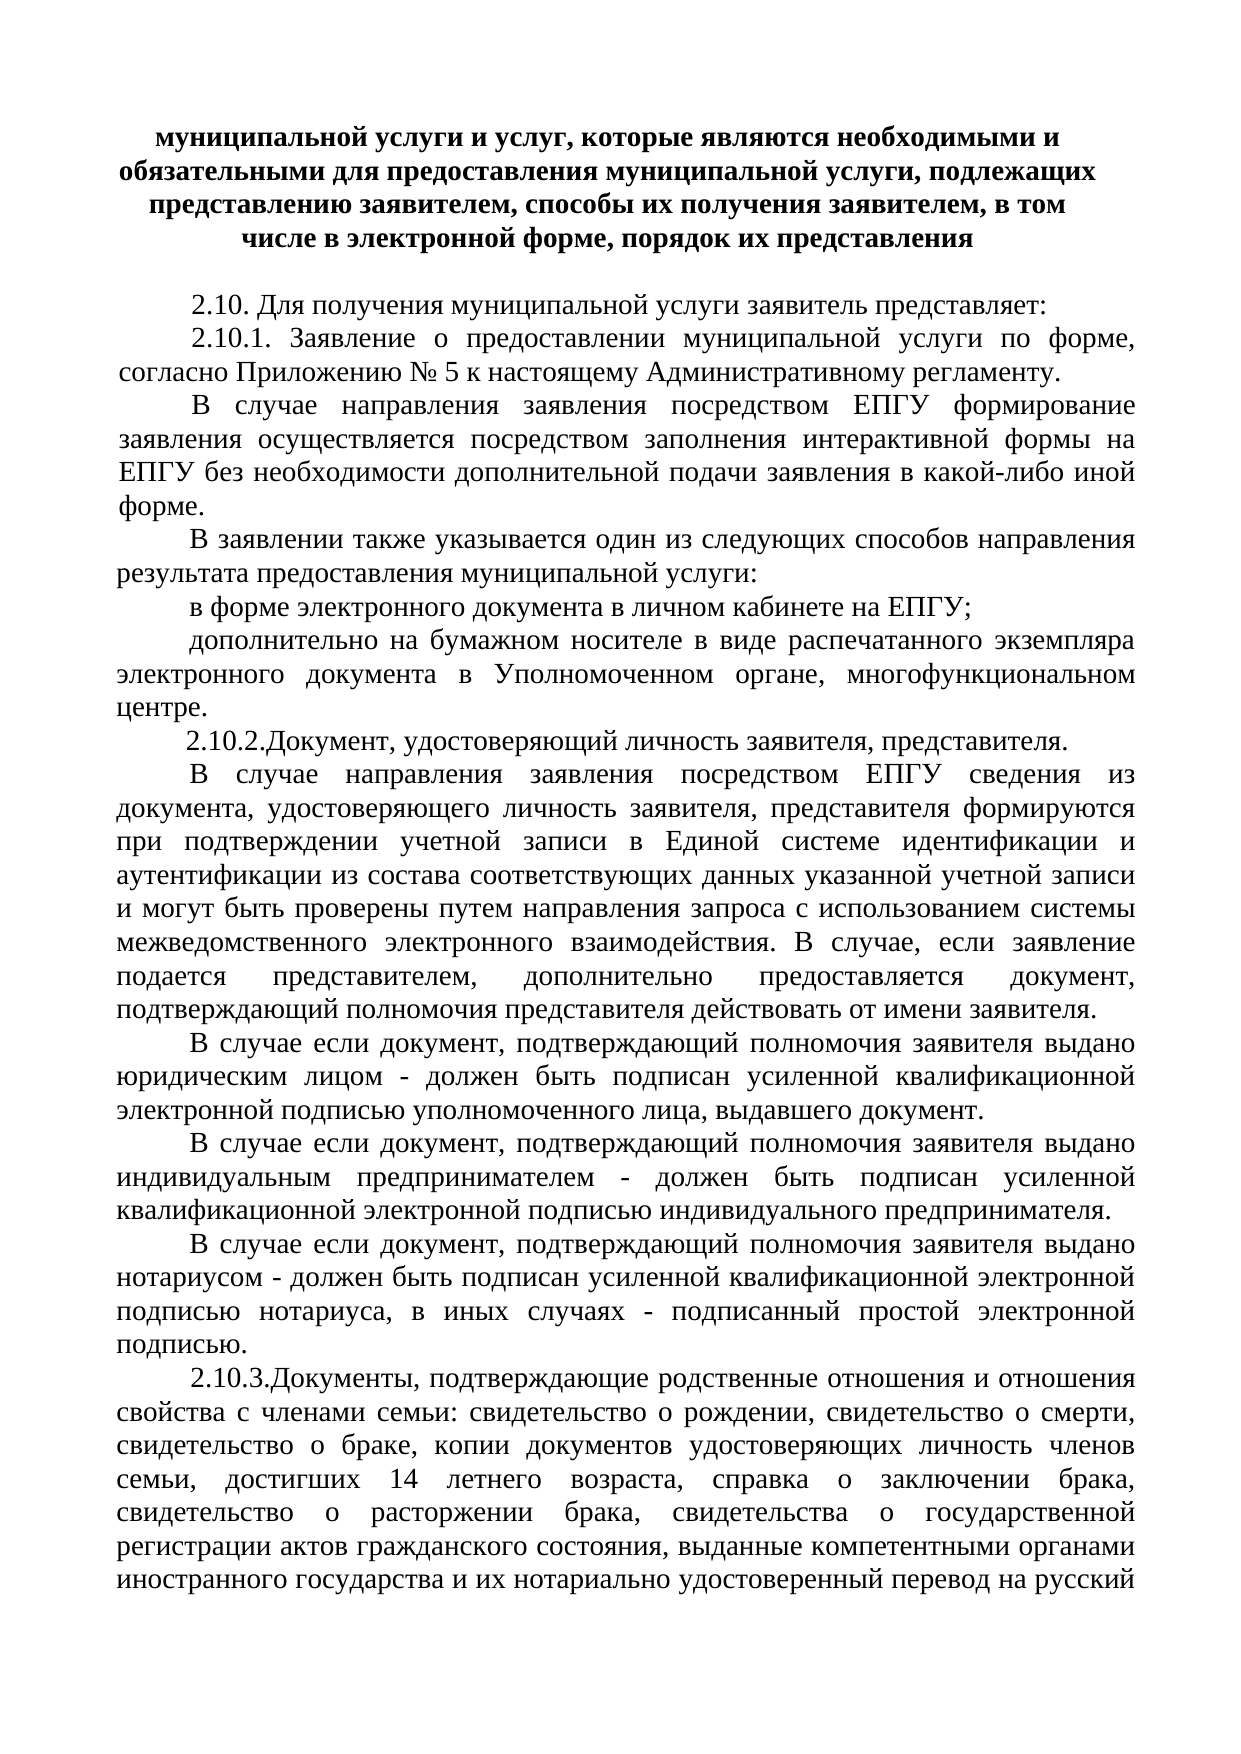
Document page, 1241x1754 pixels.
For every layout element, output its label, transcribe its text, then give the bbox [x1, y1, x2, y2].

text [118, 120, 1097, 254]
text В случае направления заявления посредством ЕПГУ сведения из документа, удостоверяющего личность заявителя, представителя формируются при подтверждении учетной записи в Единой системе идентификации и аутентификации из состава соответствующих данных указанной учетной записи и могут быть проверены путем направления запроса с использованием системы межведомственного электронного взаимодействия. В случае, если заявление подается представителем, дополнительно предоставляется документ, подтверждающий полномочия представителя действовать от имени заявителя. [116, 757, 1136, 1025]
text В заявлении также указывается один из следующих способов направления результата предоставления муниципальной услуги: [116, 522, 1136, 589]
text 2.10.2.Документ, удостоверяющий личность заявителя, представителя. [116, 723, 1138, 757]
text В случае если документ, подтверждающий полномочия заявителя выдано индивидуальным предпринимателем - должен быть подписан усиленной квалификационной электронной подписью индивидуального предпринимателя. [116, 1126, 1136, 1227]
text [116, 1361, 1136, 1596]
text В случае если документ, подтверждающий полномочия заявителя выдано нотариусом - должен быть подписан усиленной квалификационной электронной подписью нотариуса, в иных случаях - подписанный простой электронной подписью. [116, 1227, 1136, 1361]
text дополнительно на бумажном носителе в виде распечатанного экземпляра электронного документа в Уполномоченном органе, многофункциональном центре. [116, 623, 1136, 723]
text В случае если документ, подтверждающий полномочия заявителя выдано юридическим лицом - должен быть подписан усиленной квалификационной электронной подписью уполномоченного лица, выдавшего документ. [116, 1025, 1136, 1126]
text 2.10. Для получения муниципальной услуги заявитель представляет: [118, 287, 1136, 321]
text 2.10.1. Заявление о предоставлении муниципальной услуги по форме, согласно Приложению № 5 к настоящему Административному регламенту. [118, 321, 1136, 388]
text в форме электронного документа в личном кабинете на ЕПГУ; [116, 589, 1138, 623]
text В случае направления заявления посредством ЕПГУ формирование заявления осуществляется посредством заполнения интерактивной формы на ЕПГУ без необходимости дополнительной подачи заявления в какой-либо иной форме. [118, 388, 1136, 522]
